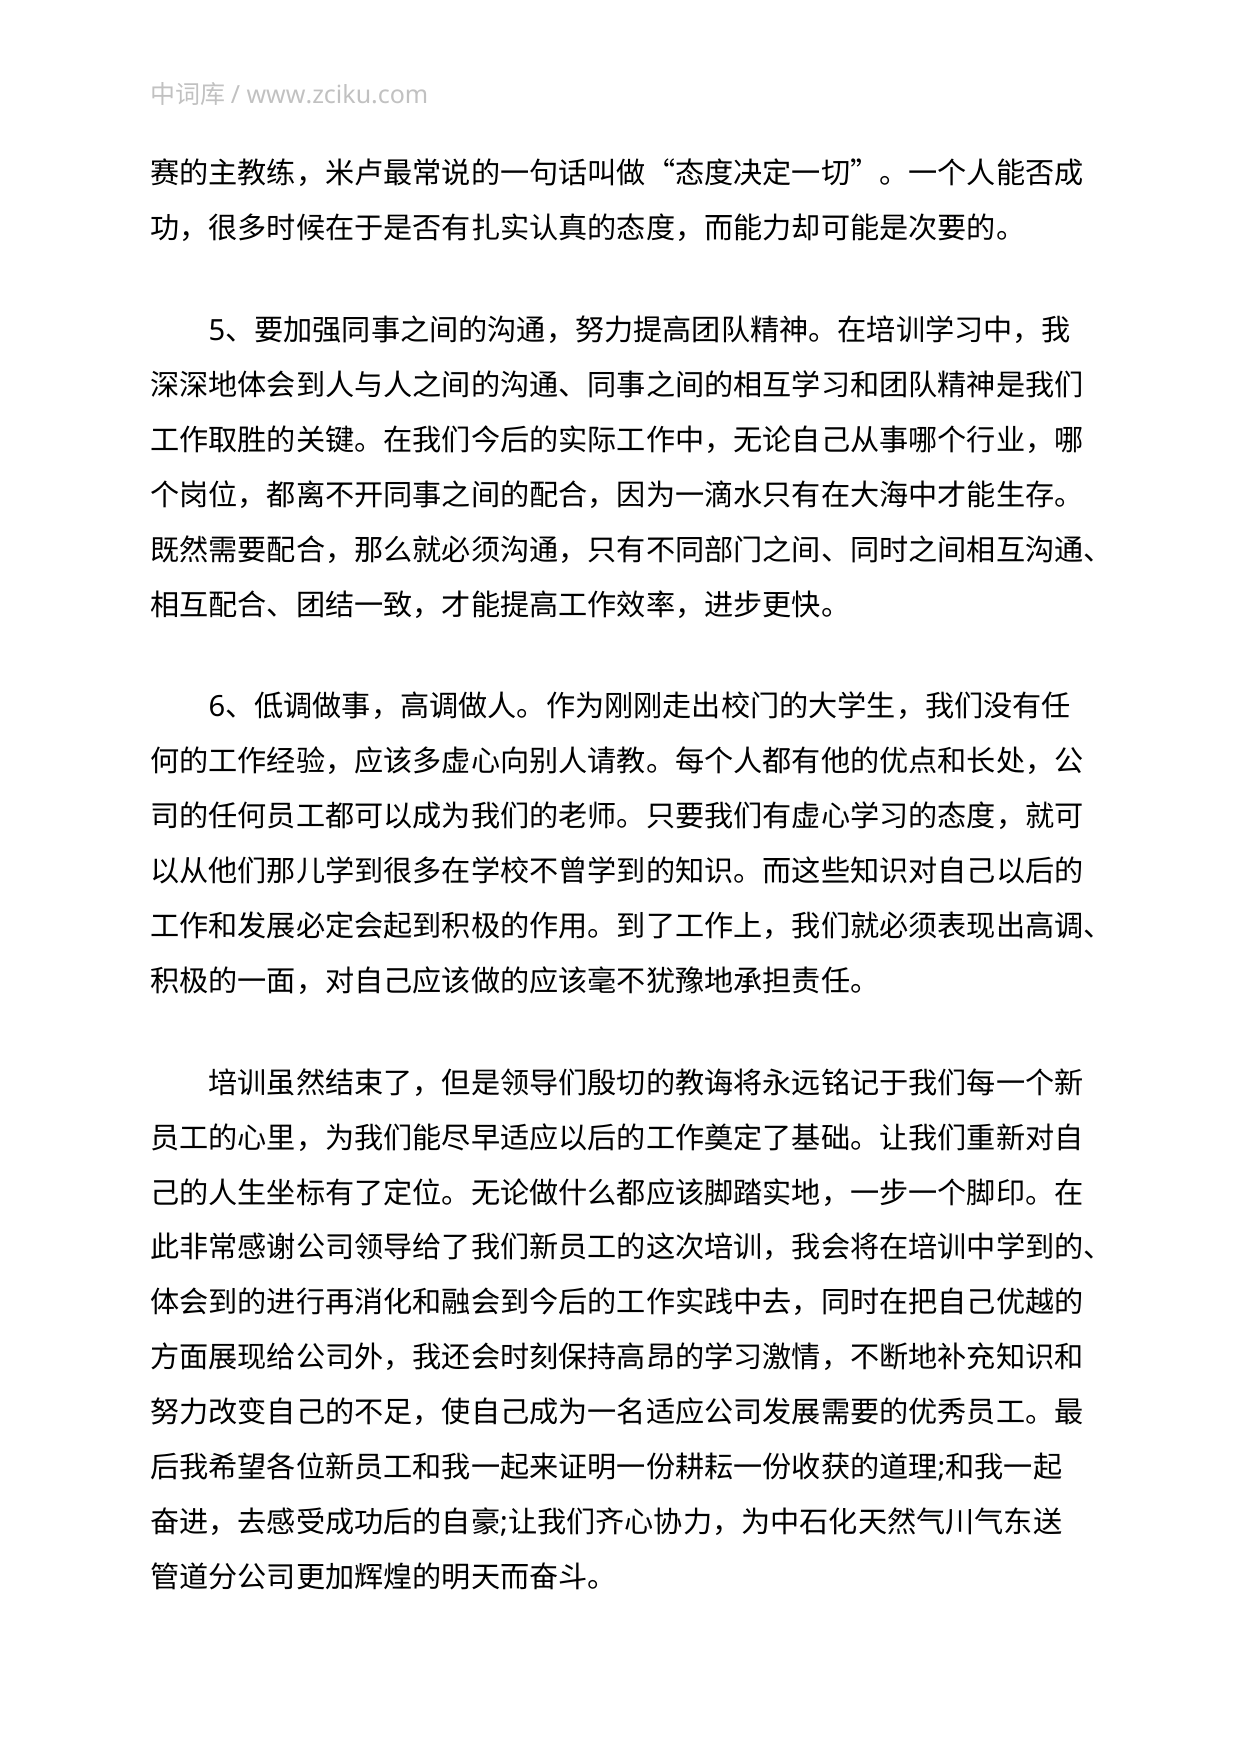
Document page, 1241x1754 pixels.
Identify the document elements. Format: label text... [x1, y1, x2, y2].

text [150, 150, 1090, 247]
text 培训虽然结束了，但是领导们殷切的教诲将永远铭记于我们每一个新员工的心里，为我们能尽早适应以后的工作奠定了基础。让我们重新对自己的人生坐标有了定位。无论做什么都应该脚踏实地，一步一个脚印。在此非常感谢公司领导给了我们新员工的这次培训，我会将在培训中学到的、体会到的进行再消化和融会到今后的工作实践中去，同时在把自己优越的方面展现给公司外，我还会时刻保持高昂的学习激情，不断地补充知识和努力改变自己的不足，使自己成为一名适应公司发展需要的优秀员工。最后我希望各位新员工和我一起来证明一份耕耘一份收获的道理;和我一起奋进，去感受成功后的自豪;让我们齐心协力，为中石化天然气川气东送管道分公司更加辉煌的明天而奋斗。 [150, 1059, 1090, 1596]
text 6、低调做事，高调做人。作为刚刚走出校门的大学生，我们没有任何的工作经验，应该多虚心向别人请教。每个人都有他的优点和长处，公司的任何员工都可以成为我们的老师。只要我们有虚心学习的态度，就可以从他们那儿学到很多在学校不曾学到的知识。而这些知识对自己以后的工作和发展必定会起到积极的作用。到了工作上，我们就必须表现出高调、积极的一面，对自己应该做的应该毫不犹豫地承担责任。 [150, 683, 1090, 1000]
text 5、要加强同事之间的沟通，努力提高团队精神。在培训学习中，我深深地体会到人与人之间的沟通、同事之间的相互学习和团队精神是我们工作取胜的关键。在我们今后的实际工作中，无论自己从事哪个行业，哪个岗位，都离不开同事之间的配合，因为一滴水只有在大海中才能生存。既然需要配合，那么就必须沟通，只有不同部门之间、同时之间相互沟通、相互配合、团结一致，才能提高工作效率，进步更快。 [150, 307, 1090, 623]
